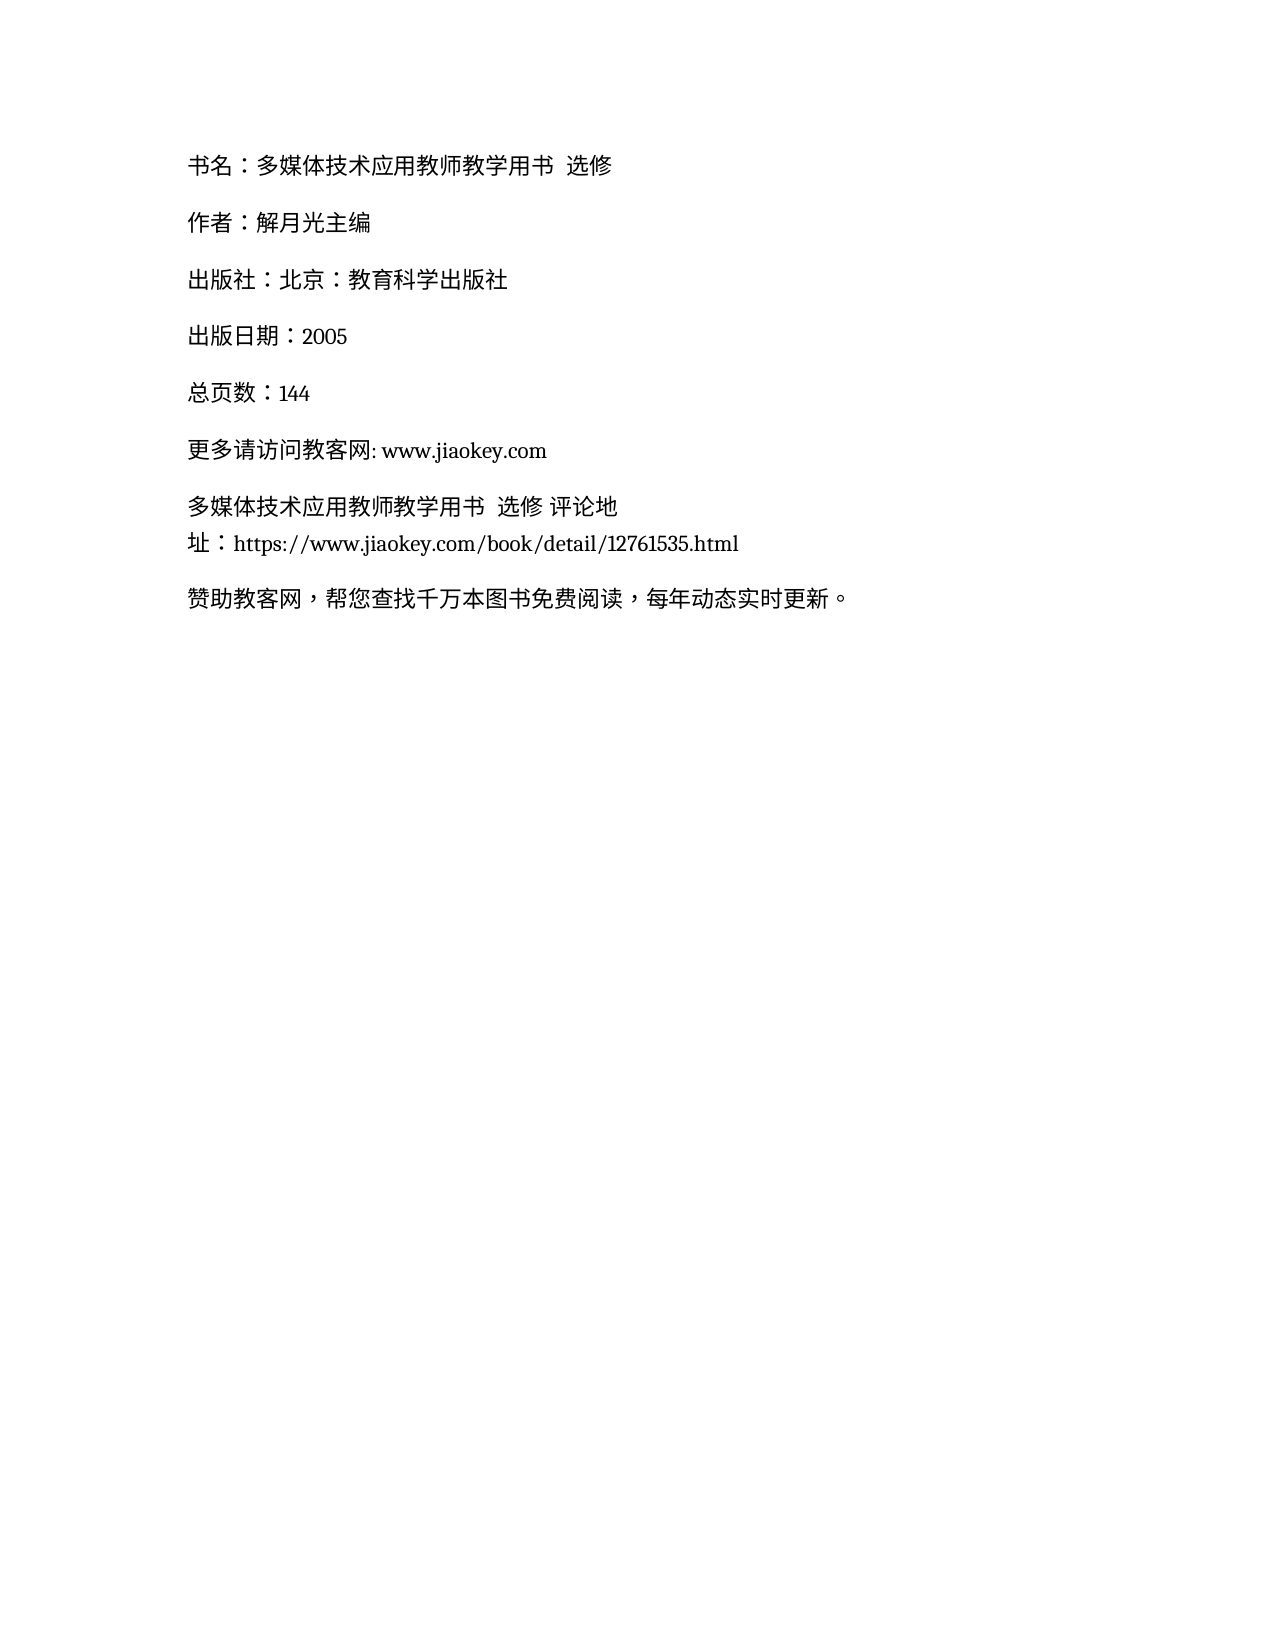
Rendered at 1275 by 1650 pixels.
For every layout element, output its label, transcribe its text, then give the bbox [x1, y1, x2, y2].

text 出版社：北京：教育科学出版社 [187, 263, 1087, 295]
text 赞助教客网，帮您查找千万本图书免费阅读，每年动态实时更新。 [187, 583, 1087, 614]
text 出版日期：2005 [187, 320, 1087, 352]
text 总页数：144 [187, 377, 1087, 408]
text 更多请访问教客网: www.jiaokey.com [187, 434, 1087, 465]
text 书名：多媒体技术应用教师教学用书 选修 [187, 150, 1087, 181]
text 作者：解月光主编 [187, 207, 1087, 238]
text 多媒体技术应用教师教学用书 选修 评论地址：https://www.jiaokey.com/book/detail/12761535.html [187, 491, 1087, 558]
